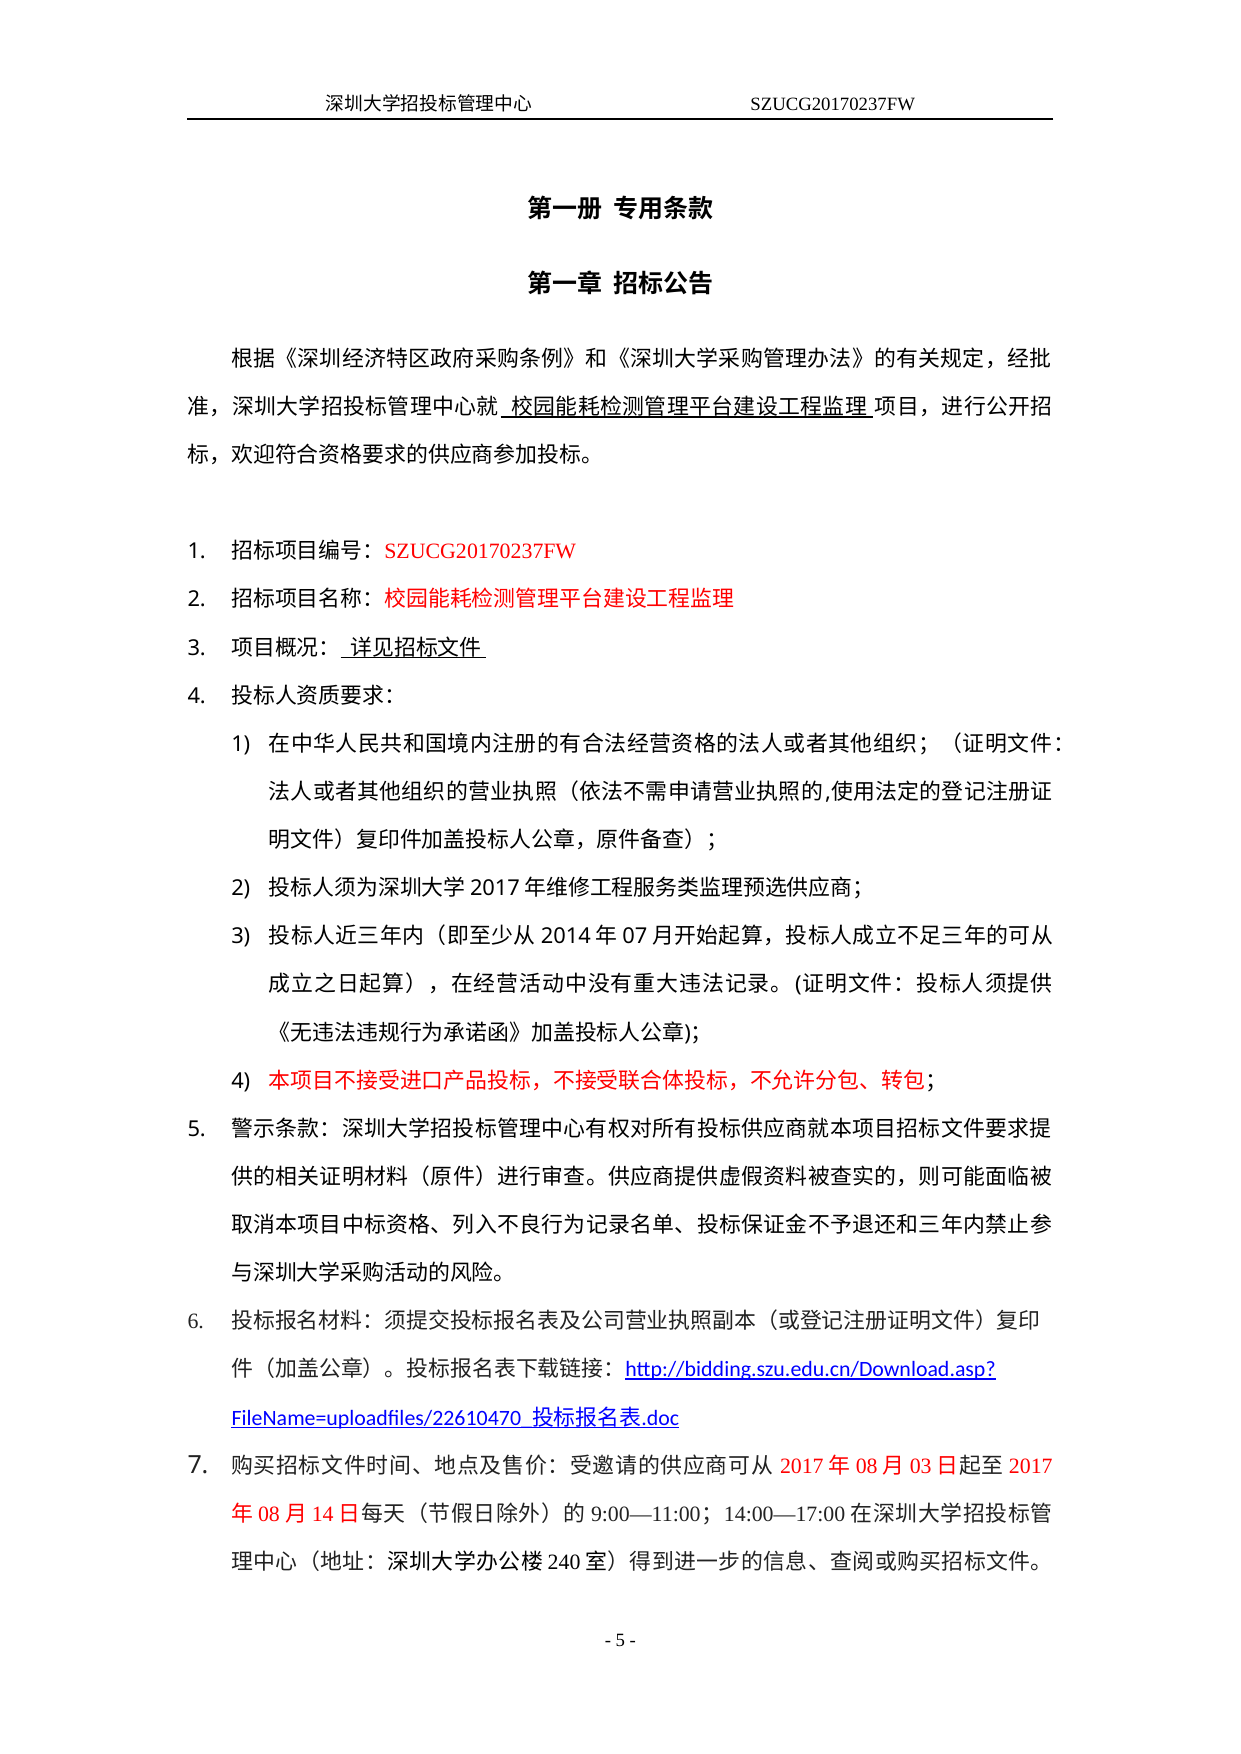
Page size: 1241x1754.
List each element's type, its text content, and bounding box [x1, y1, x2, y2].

text 第一册 专用条款 [187, 182, 1053, 230]
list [187, 1439, 1053, 1584]
list 本项目不接受进口产品投标，不接受联合体投标，不允许分包、转包； [231, 1054, 1053, 1103]
list 投标人资质要求： [187, 669, 1053, 718]
list 投标人须为深圳大学2017年维修工程服务类监理预选供应商； [231, 862, 1053, 910]
list 招标项目编号：SZUCG20170237FW [187, 525, 1053, 573]
list 项目概况： 详见招标文件 [187, 621, 1053, 669]
list 在中华人民共和国境内注册的有合法经营资格的法人或者其他组织；（证明文件：法人或者其他组织的营业执照（依法不需申请营业执照的,使用法定的登记注册证明文件）复印件加盖投标人公章，原件备查）； [231, 718, 1053, 862]
list 投标报名材料：须提交投标报名表及公司营业执照副本（或登记注册证明文件）复印件（加盖公章）。投标报名表下载链接：http://bidding.szu.edu.cn/Download.asp?FileName=uploadfiles/22610470_投标报名表.doc [187, 1295, 1053, 1439]
list 招标项目名称：校园能耗检测管理平台建设工程监理 [187, 573, 1053, 621]
text 第一章 招标公告 [187, 257, 1053, 306]
list 警示条款：深圳大学招投标管理中心有权对所有投标供应商就本项目招标文件要求提供的相关证明材料（原件）进行审查。供应商提供虚假资料被查实的，则可能面临被取消本项目中标资格、列入不良行为记录名单、投标保证金不予退还和三年内禁止参与深圳大学采购活动的风险。 [187, 1103, 1053, 1295]
text 根据《深圳经济特区政府采购条例》和《深圳大学采购管理办法》的有关规定，经批准，深圳大学招投标管理中心就 校园能耗检测管理平台建设工程监理 项目，进行公开招标，欢迎符合资格要求的供应商参加投标。 [187, 333, 1053, 477]
list 投标人近三年内（即至少从2014年07月开始起算，投标人成立不足三年的可从成立之日起算），在经营活动中没有重大违法记录。(证明文件：投标人须提供《无违法违规行为承诺函》加盖投标人公章)； [231, 910, 1053, 1054]
